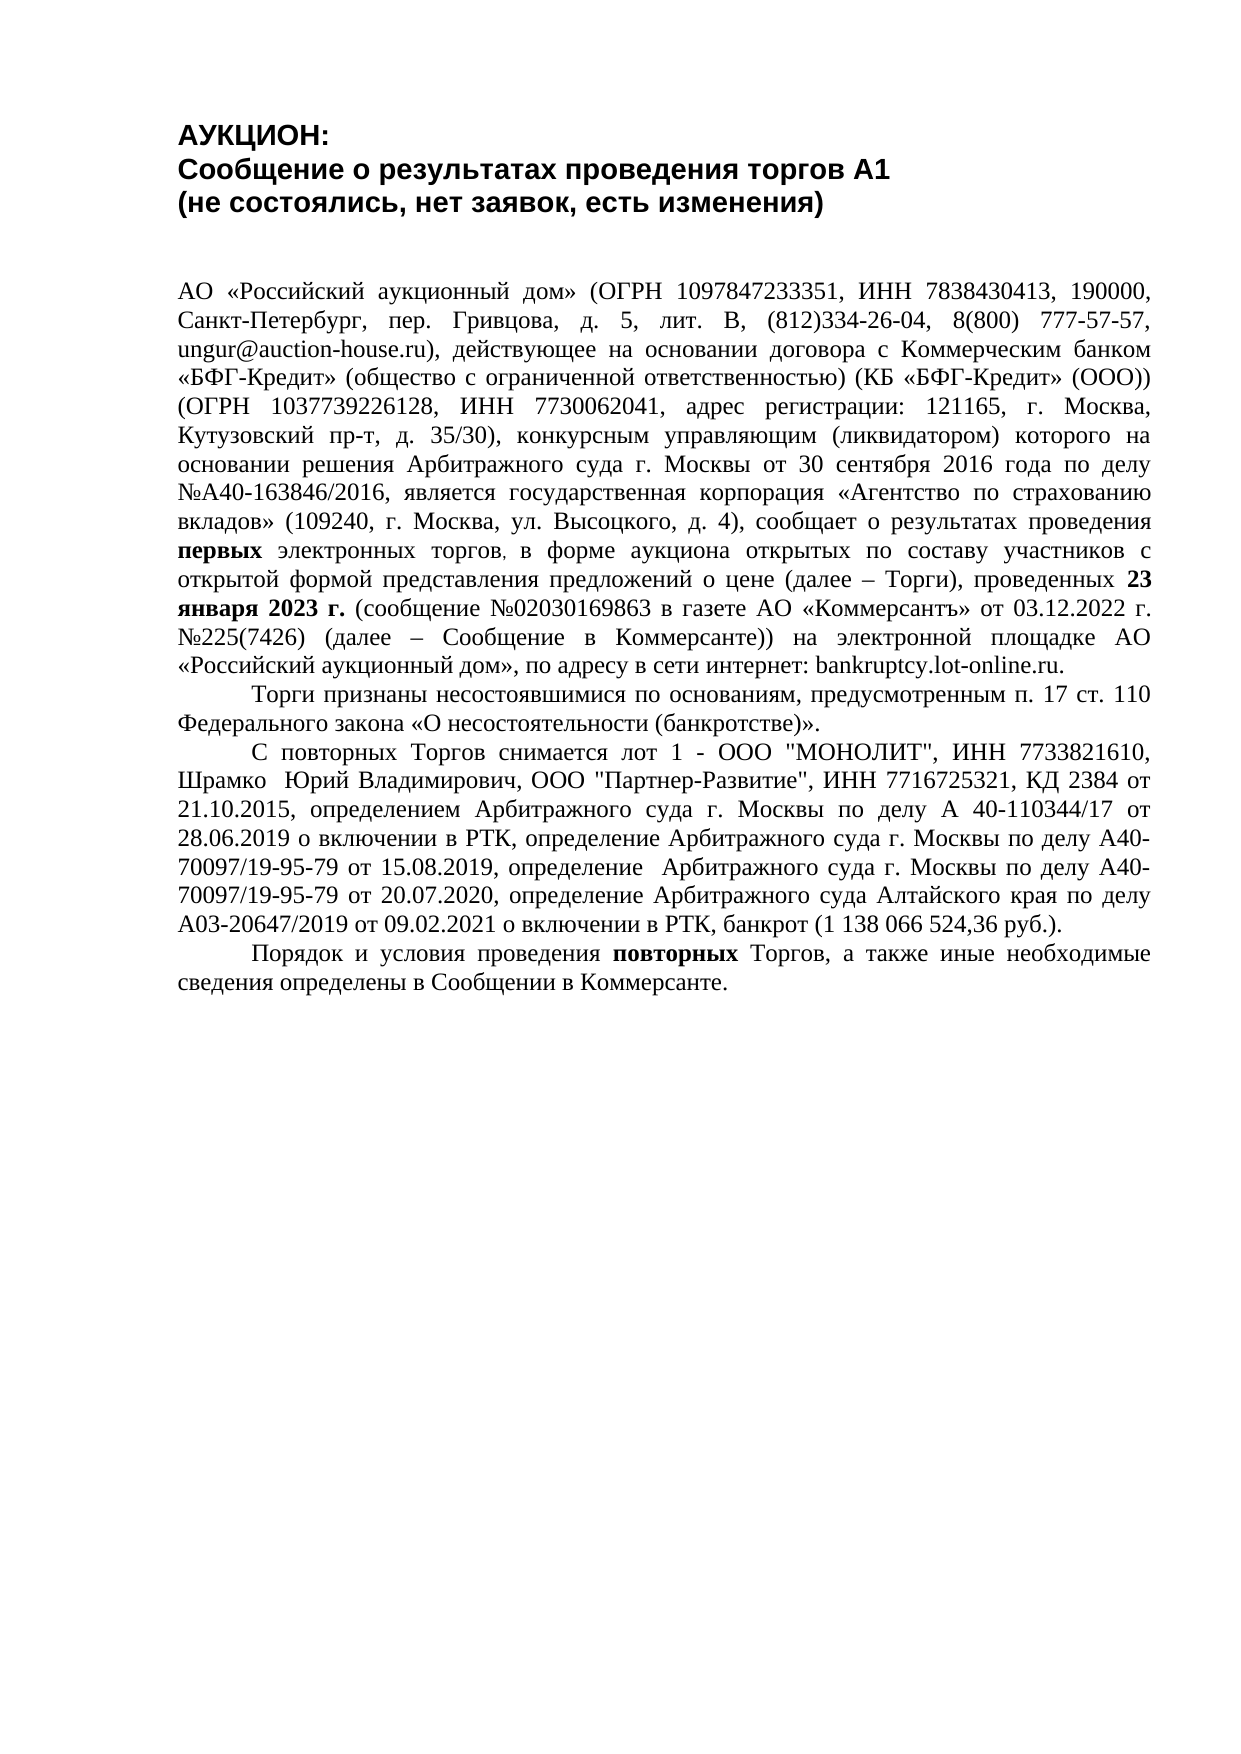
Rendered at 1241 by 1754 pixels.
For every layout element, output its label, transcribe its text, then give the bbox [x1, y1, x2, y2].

text Сообщение о результатах проведения торгов А1 [177, 152, 1152, 185]
text С повторных Торгов снимается лот 1 - ООО "МОНОЛИТ", ИНН 7733821610, Шрамко Юрий Владимирович, ООО "Партнер-Развитие", ИНН 7716725321, КД 2384 от 21.10.2015, определением Арбитражного суда г. Москвы по делу А 40-110344/17 от 28.06.2019 о включении в РТК, определение Арбитражного суда г. Москвы по делу А40-70097/19-95-79 от 15.08.2019, определение Арбитражного суда г. Москвы по делу А40-70097/19-95-79 от 20.07.2020, определение Арбитражного суда Алтайского края по делу А03-20647/2019 от 09.02.2021 о включении в РТК, банкрот (1 138 066 524,36 руб.). [177, 737, 1152, 938]
text Торги признаны несостоявшимися по основаниям, предусмотренным п. 17 ст. 110 Федерального закона «О несостоятельности (банкротстве)». [177, 679, 1152, 737]
text АО «Российский аукционный дом» (ОГРН 1097847233351, ИНН 7838430413, 190000, Санкт-Петербург, пер. Гривцова, д. 5, лит. В, (812)334-26-04, 8(800) 777-57-57, ungur@auction-house.ru), действующее на основании договора с Коммерческим банком «БФГ-Кредит» (общество с ограниченной ответственностью) (КБ «БФГ-Кредит» (ООО)) (ОГРН 1037739226128, ИНН 7730062041, адрес регистрации: 121165, г. Москва, Кутузовский пр-т, д. 35/30), конкурсным управляющим (ликвидатором) которого на основании решения Арбитражного суда г. Москвы от 30 сентября 2016 года по делу №А40-163846/2016, является государственная корпорация «Агентство по страхованию вкладов» (109240, г. Москва, ул. Высоцкого, д. 4), сообщает о результатах проведения первых электронных торгов, в форме аукциона открытых по составу участников с открытой формой представления предложений о цене (далее – Торги), проведенных 23 января 2023 г. (сообщение №02030169863 в газете АО «Коммерсантъ» от 03.12.2022 г. №225(7426) (далее – Сообщение в Коммерсанте)) на электронной площадке АО «Российский аукционный дом», по адресу в сети интернет: bankruptcy.lot-online.ru. [177, 276, 1152, 679]
text (не состоялись, нет заявок, есть изменения) [177, 185, 1152, 219]
text АУКЦИОН: [177, 118, 1152, 152]
text Порядок и условия проведения повторных Торгов, а также иные необходимые сведения определены в Сообщении в Коммерсанте. [177, 938, 1152, 995]
